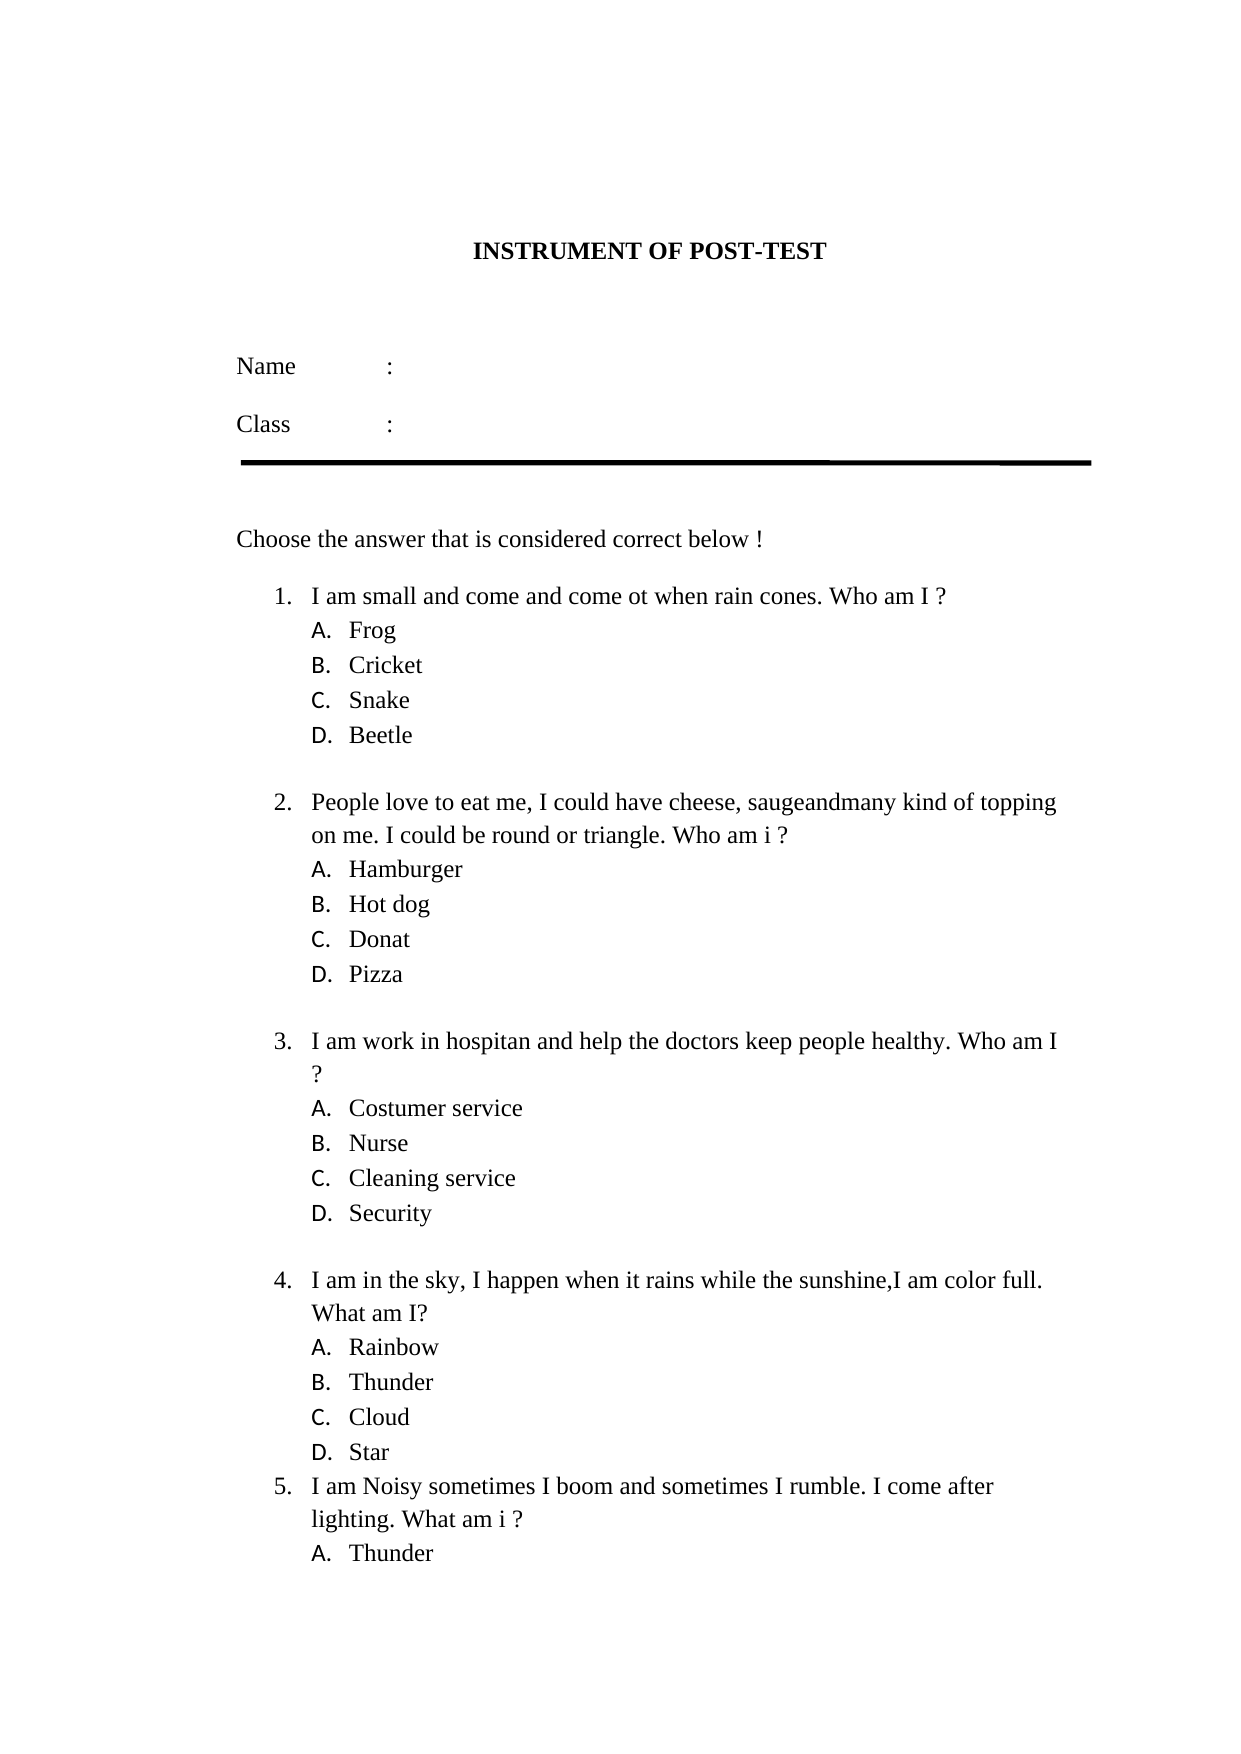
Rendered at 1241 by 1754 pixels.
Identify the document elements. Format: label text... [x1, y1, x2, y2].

list I am in the sky, I happen when it rains while the sunshine,I am color full. What am I? [274, 1265, 1063, 1327]
text INSTRUMENT OF POST-TEST [236, 236, 1063, 265]
list Snake [311, 684, 1063, 715]
list Frog [311, 614, 1063, 645]
list Rainbow [311, 1331, 1063, 1362]
list Costumer service [311, 1092, 1063, 1123]
text Name : [236, 351, 1063, 380]
list Thunder [311, 1537, 1063, 1568]
list Cleaning service [311, 1162, 1063, 1193]
list Beetle [311, 719, 1063, 750]
list Nurse [311, 1127, 1063, 1158]
list Thunder [311, 1366, 1063, 1397]
list Pizza [311, 958, 1063, 989]
list Cloud [311, 1401, 1063, 1432]
text Class : [236, 409, 1063, 437]
list Security [311, 1197, 1063, 1228]
list I am work in hospitan and help the doctors keep people healthy. Who am I ? [274, 1026, 1063, 1088]
list Hamburger [311, 853, 1063, 884]
list Hot dog [311, 888, 1063, 919]
list I am small and come and come ot when rain cones. Who am I ? [274, 581, 1063, 610]
list Cricket [311, 649, 1063, 680]
list I am Noisy sometimes I boom and sometimes I rumble. I come after lighting. What am i ? [274, 1471, 1063, 1533]
list Donat [311, 923, 1063, 954]
list People love to eat me, I could have cheese, saugeandmany kind of topping on me. I could be round or triangle. Who am i ? [274, 787, 1063, 849]
list Star [311, 1436, 1063, 1467]
text Choose the answer that is considered correct below ! [236, 524, 1063, 552]
